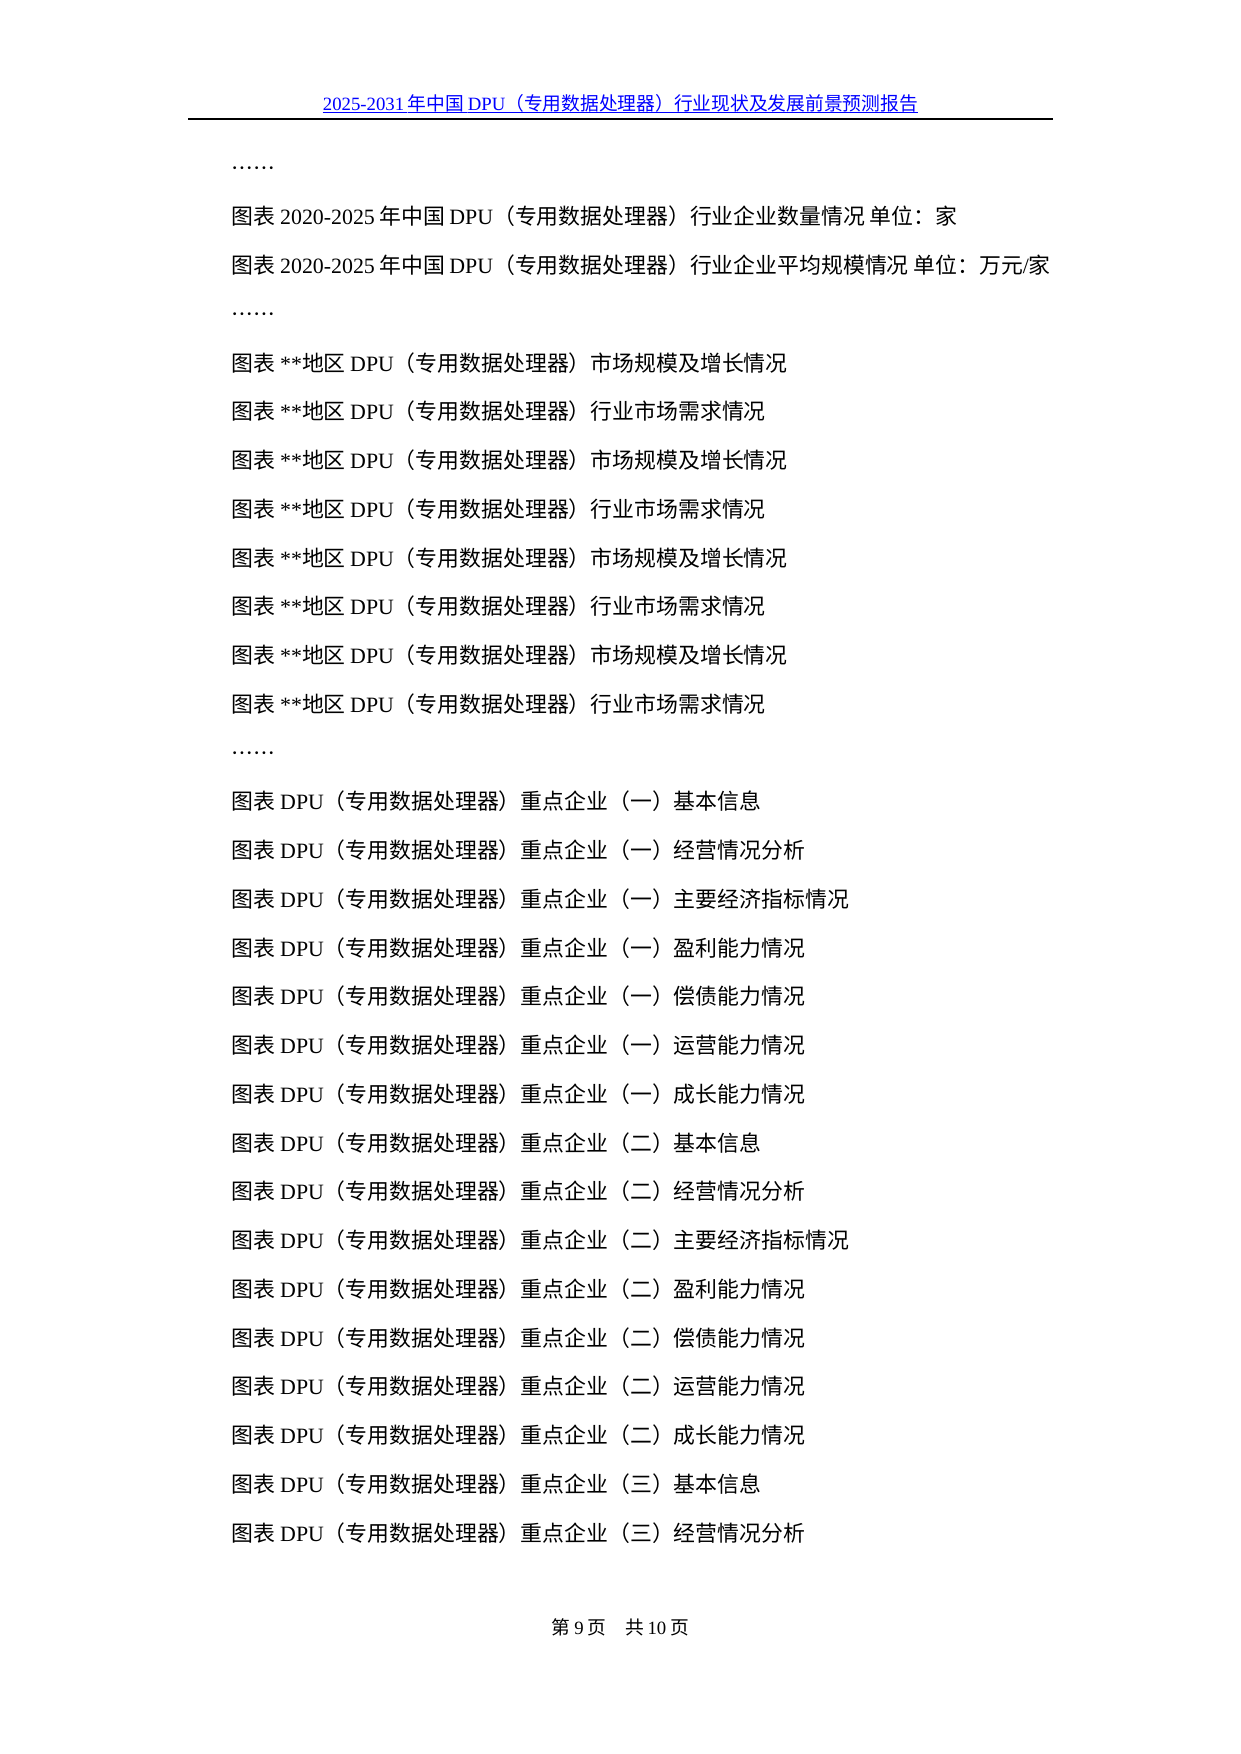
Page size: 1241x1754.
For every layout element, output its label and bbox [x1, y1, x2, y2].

text [187, 150, 1053, 1548]
